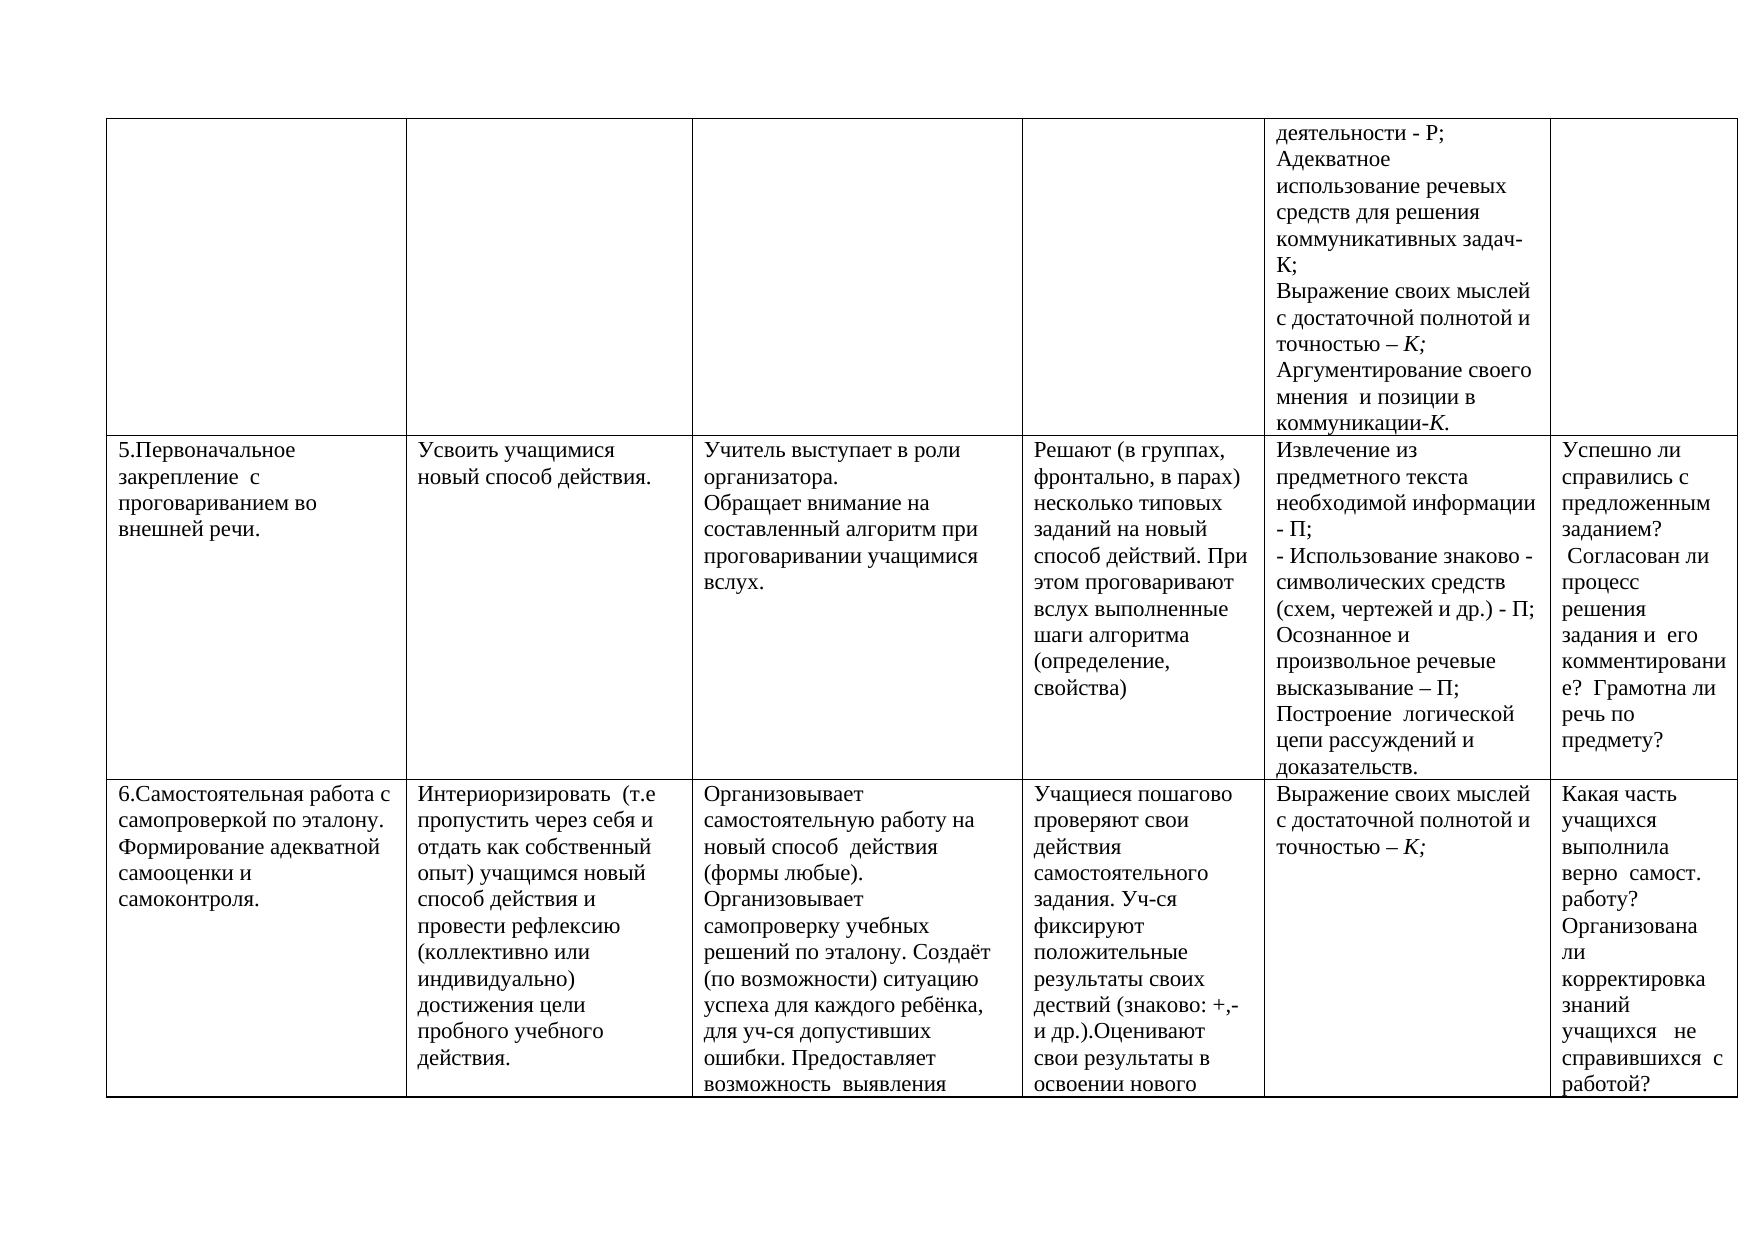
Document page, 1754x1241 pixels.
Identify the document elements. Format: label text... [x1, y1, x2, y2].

table_cell Усвоить учащимися новый способ действия. [407, 436, 692, 779]
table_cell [407, 780, 692, 1096]
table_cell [407, 119, 692, 435]
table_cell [693, 780, 1022, 1096]
table_cell Извлечение из предметного текста необходимой информации - П; - Использование знаково - символических средств (схем, чертежей и др.) - П; Осознанное и произвольное речевые высказывание – П; Построение логической цепи рассуждений и доказательств. [1265, 436, 1550, 779]
table_cell Решают (в группах, фронтально, в парах) несколько типовых заданий на новый способ действий. При этом проговаривают вслух выполненные шаги алгоритма (определение, свойства) [1023, 436, 1264, 779]
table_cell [1265, 119, 1550, 435]
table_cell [1265, 780, 1550, 1096]
table_cell Учитель выступает в роли организатора. Обращает внимание на составленный алгоритм при проговаривании учащимися вслух. [693, 436, 1022, 779]
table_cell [1023, 780, 1264, 1096]
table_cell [1551, 119, 1737, 435]
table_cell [1023, 119, 1264, 435]
table_cell 5.Первоначальное закрепление с проговариванием во внешней речи. [107, 436, 406, 779]
table_cell Успешно ли справились с предложенным заданием? Согласован ли процесс решения задания и его комментирование? Грамотна ли речь по предмету? [1551, 436, 1737, 779]
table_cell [107, 119, 406, 435]
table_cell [1551, 780, 1737, 1096]
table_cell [693, 119, 1022, 435]
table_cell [107, 780, 406, 1096]
